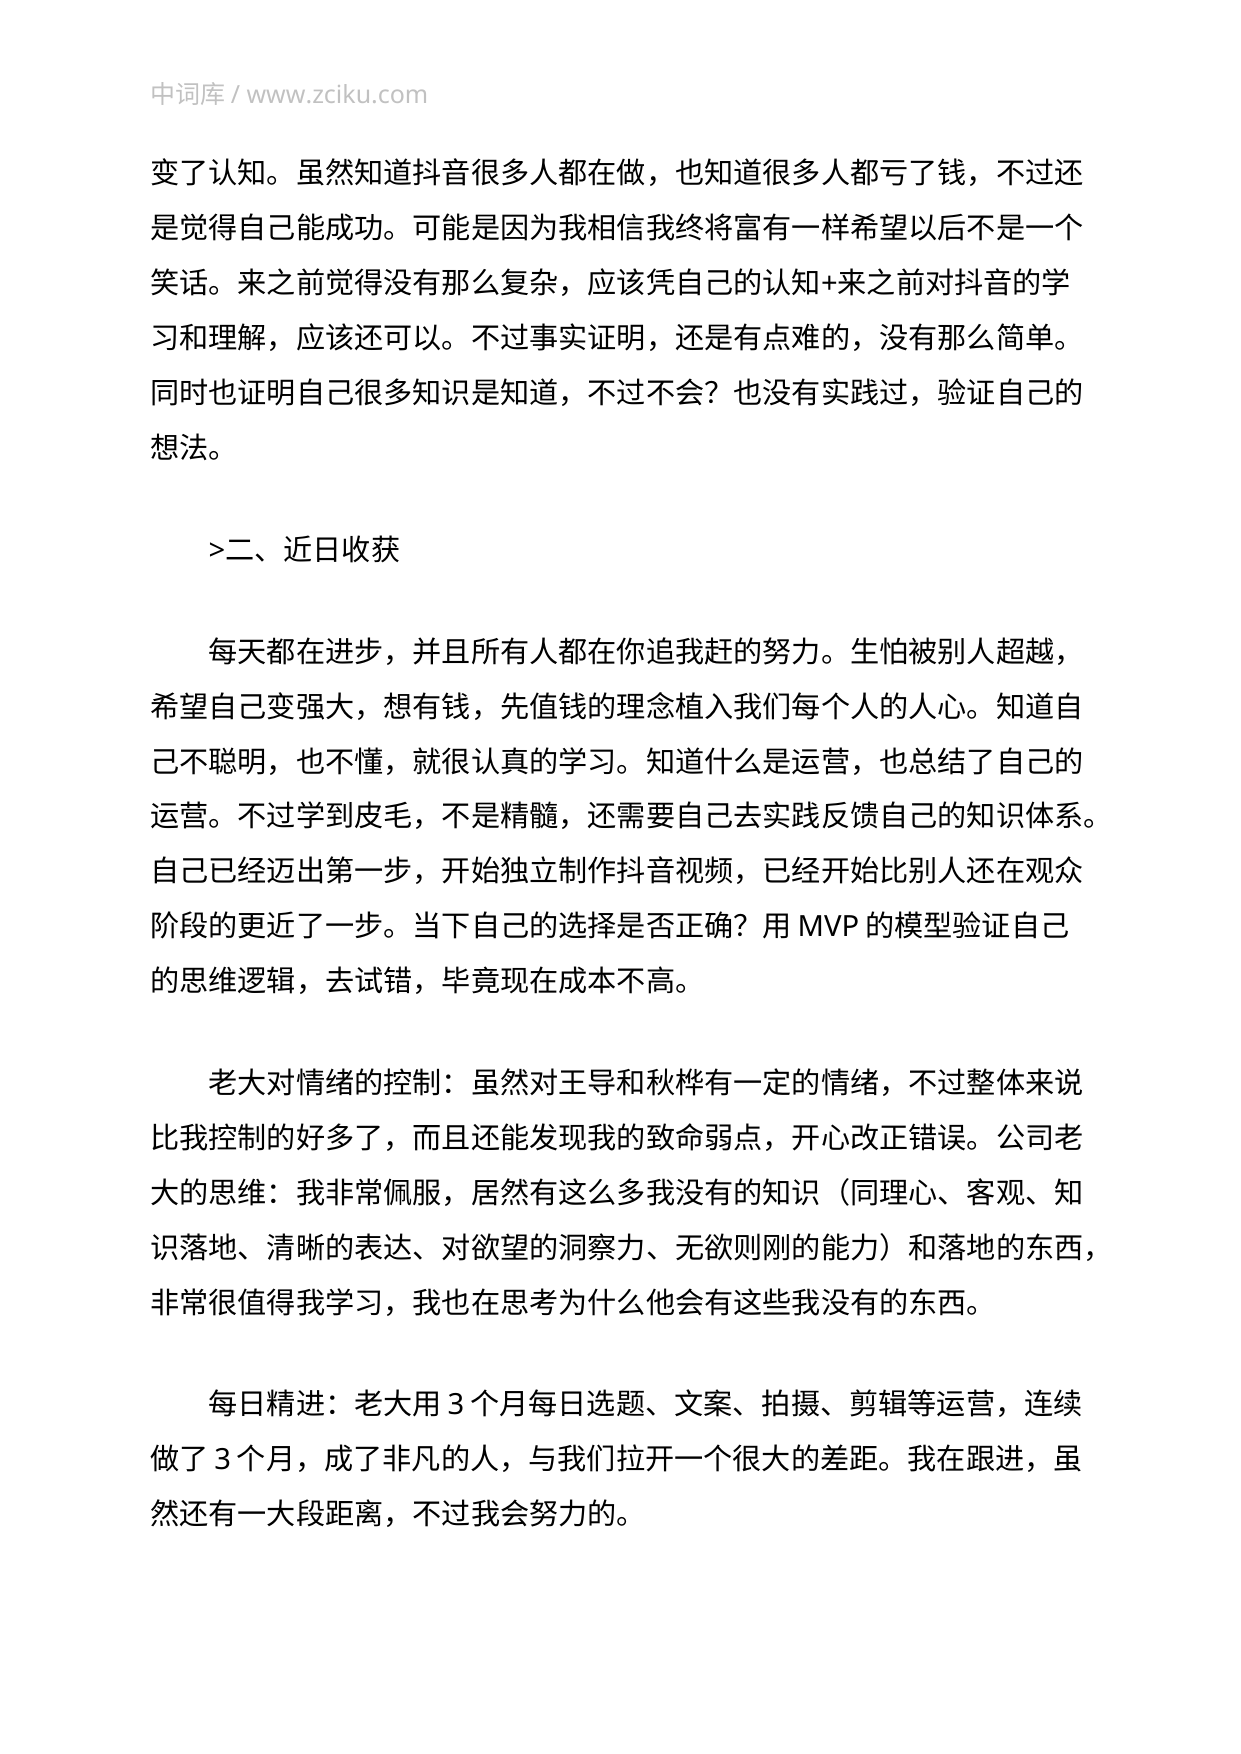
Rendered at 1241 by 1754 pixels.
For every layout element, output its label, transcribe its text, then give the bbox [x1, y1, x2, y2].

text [150, 150, 1090, 467]
text 每日精进：老大用3个月每日选题、文案、拍摄、剪辑等运营，连续做了3个月，成了非凡的人，与我们拉开一个很大的差距。我在跟进，虽然还有一大段距离，不过我会努力的。 [150, 1381, 1090, 1533]
text 每天都在进步，并且所有人都在你追我赶的努力。生怕被别人超越，希望自己变强大，想有钱，先值钱的理念植入我们每个人的人心。知道自己不聪明，也不懂，就很认真的学习。知道什么是运营，也总结了自己的运营。不过学到皮毛，不是精髓，还需要自己去实践反馈自己的知识体系。自己已经迈出第一步，开始独立制作抖音视频，已经开始比别人还在观众阶段的更近了一步。当下自己的选择是否正确？用MVP的模型验证自己的思维逻辑，去试错，毕竟现在成本不高。 [150, 628, 1090, 1000]
text 老大对情绪的控制：虽然对王导和秋桦有一定的情绪，不过整体来说比我控制的好多了，而且还能发现我的致命弱点，开心改正错误。公司老大的思维：我非常佩服，居然有这么多我没有的知识（同理心、客观、知识落地、清晰的表达、对欲望的洞察力、无欲则刚的能力）和落地的东西，非常很值得我学习，我也在思考为什么他会有这些我没有的东西。 [150, 1059, 1090, 1321]
text >二、近日收获 [150, 526, 1090, 569]
